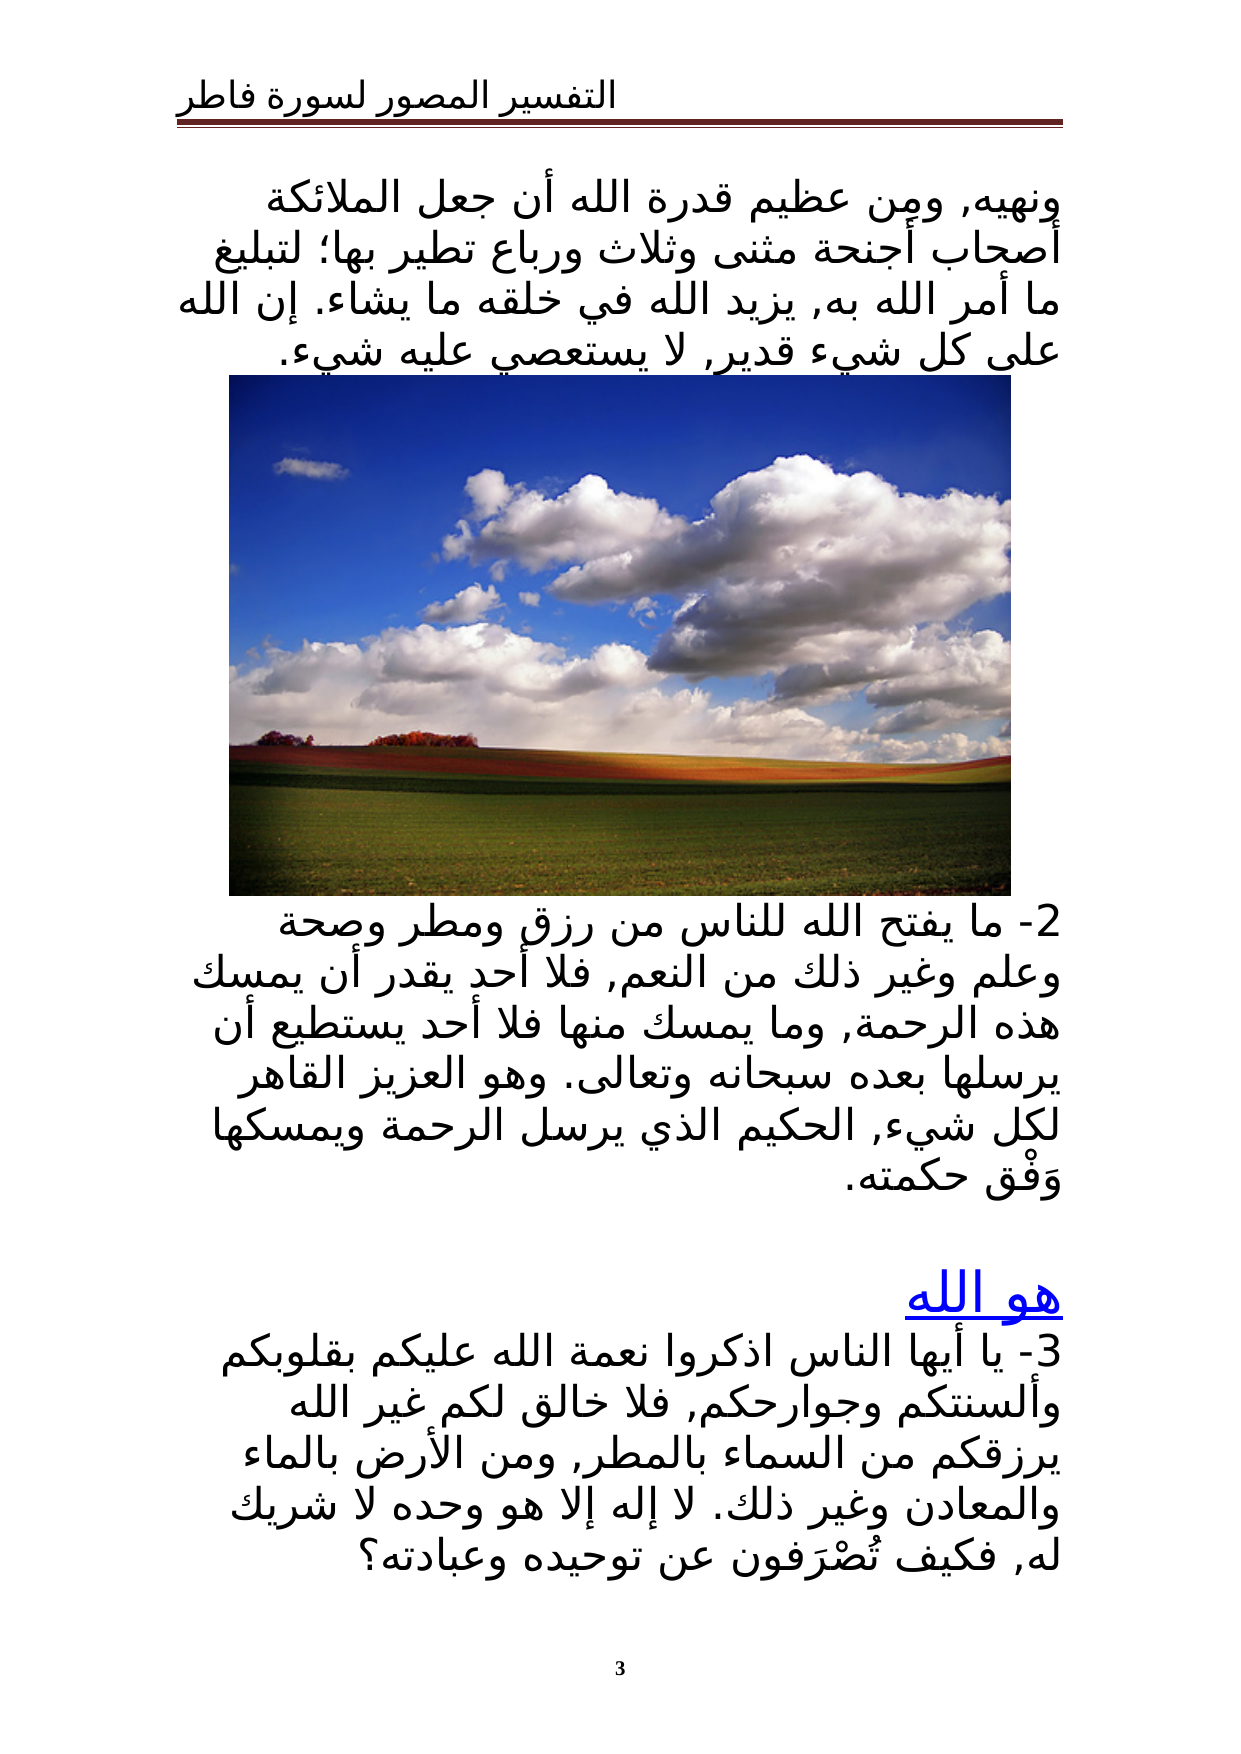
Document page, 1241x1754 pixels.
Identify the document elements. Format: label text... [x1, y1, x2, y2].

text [177, 172, 1063, 375]
picture [229, 375, 1011, 896]
text 2- ما يفتح الله للناس من رزق ومطر وصحة وعلم وغير ذلك من النعم, فلا أحد يقدر أن يمسك هذه الرحمة, وما يمسك منها فلا أحد يستطيع أن يرسلها بعده سبحانه وتعالى. وهو العزيز القاهر لكل شيء, الحكيم الذي يرسل الرحمة ويمسكها وَفْق حكمته. [177, 896, 1063, 1201]
text هو الله [177, 1261, 1063, 1326]
text 3- يا أيها الناس اذكروا نعمة الله عليكم بقلوبكم وألسنتكم وجوارحكم, فلا خالق لكم غير الله يرزقكم من السماء بالمطر, ومن الأرض بالماء والمعادن وغير ذلك. لا إله إلا هو وحده لا شريك له, فكيف تُصْرَفون عن توحيده وعبادته؟ [177, 1326, 1063, 1581]
